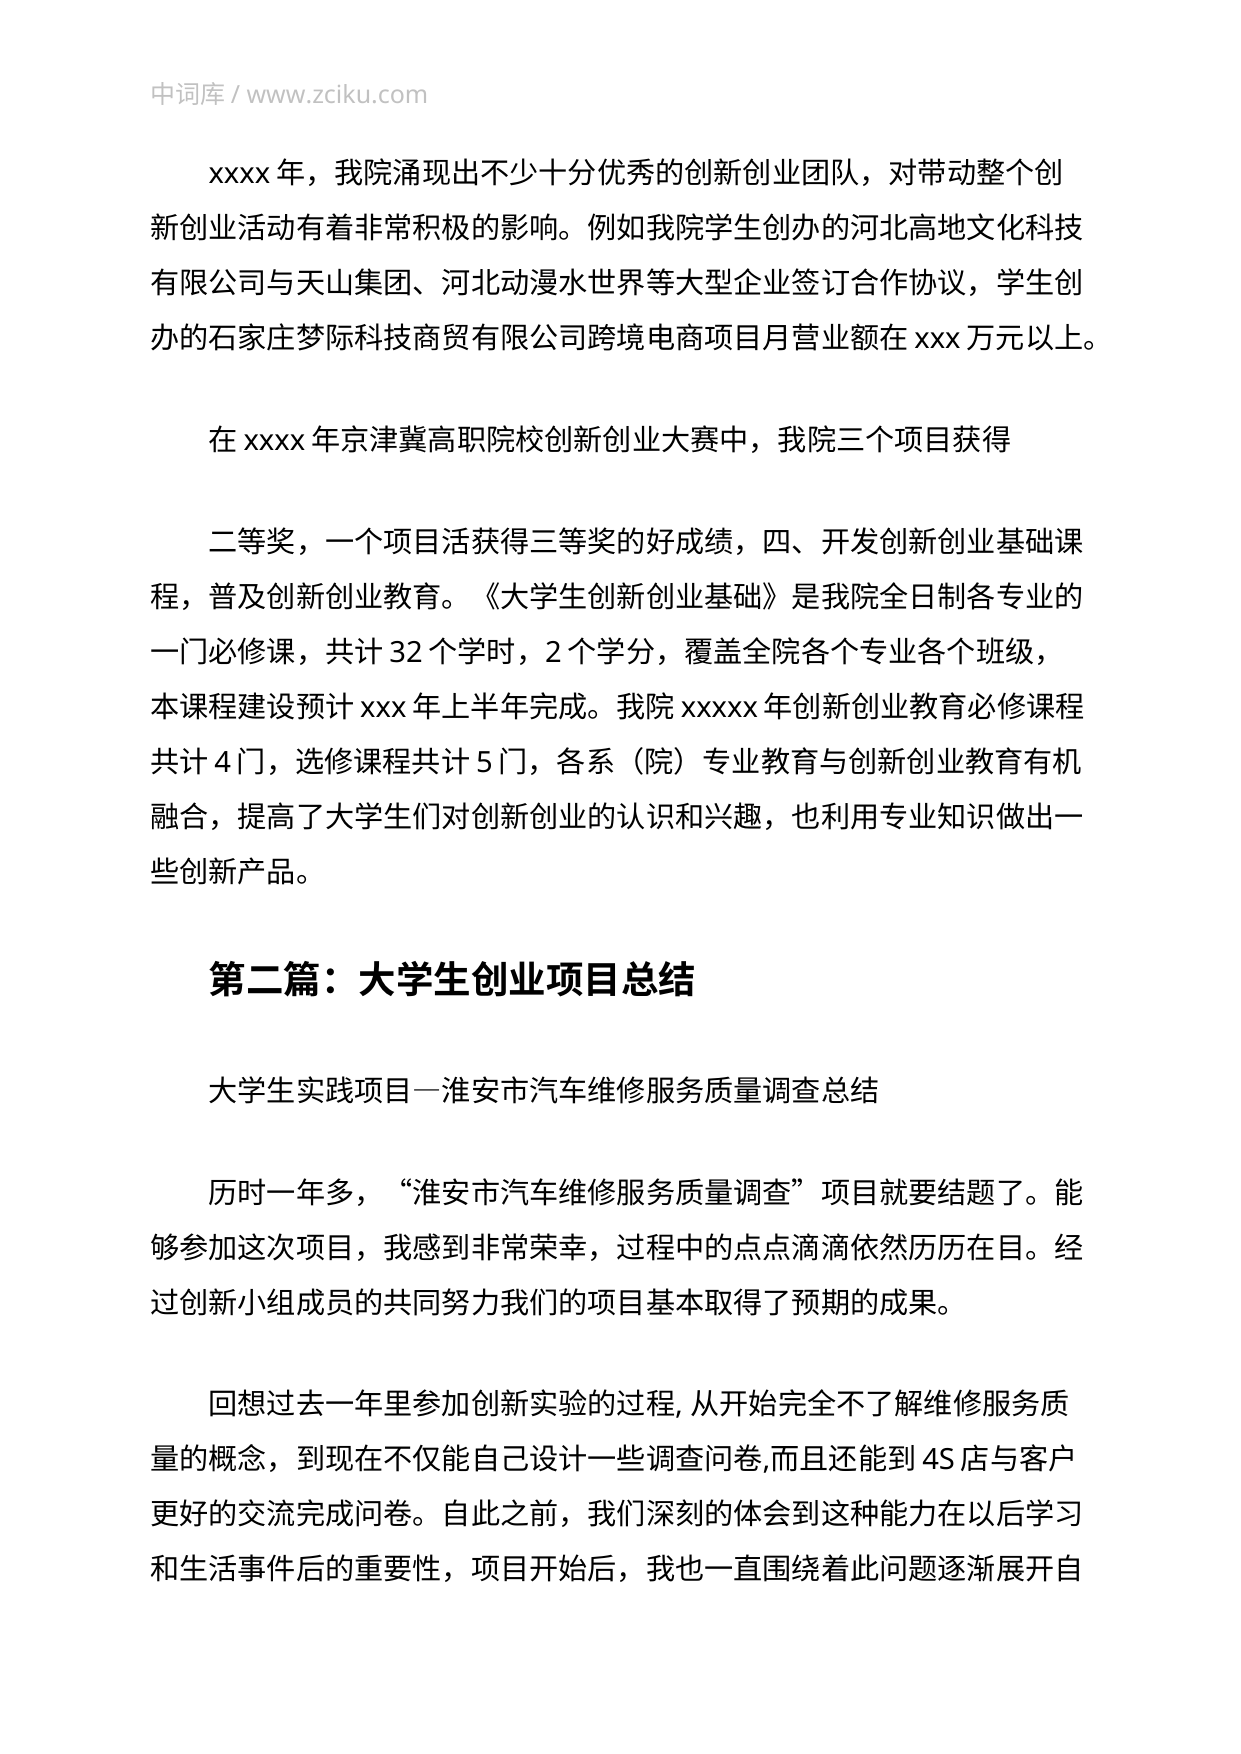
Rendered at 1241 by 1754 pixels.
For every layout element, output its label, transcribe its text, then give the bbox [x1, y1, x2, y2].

text 二等奖，一个项目活获得三等奖的好成绩，四、开发创新创业基础课程，普及创新创业教育。《大学生创新创业基础》是我院全日制各专业的一门必修课，共计32个学时，2个学分，覆盖全院各个专业各个班级，本课程建设预计xxx年上半年完成。我院xxxxx年创新创业教育必修课程共计4门，选修课程共计5门，各系（院）专业教育与创新创业教育有机融合，提高了大学生们对创新创业的认识和兴趣，也利用专业知识做出一些创新产品。 [150, 519, 1090, 891]
text 第二篇：大学生创业项目总结 [150, 950, 1090, 1004]
text xxxx年，我院涌现出不少十分优秀的创新创业团队，对带动整个创新创业活动有着非常积极的影响。例如我院学生创办的河北高地文化科技有限公司与天山集团、河北动漫水世界等大型企业签订合作协议，学生创办的石家庄梦际科技商贸有限公司跨境电商项目月营业额在xxx万元以上。 [150, 150, 1090, 357]
text 在xxxx年京津冀高职院校创新创业大赛中，我院三个项目获得 [150, 417, 1090, 459]
text 大学生实践项目—淮安市汽车维修服务质量调查总结 [150, 1068, 1090, 1110]
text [150, 1381, 1090, 1588]
text 历时一年多，“淮安市汽车维修服务质量调查”项目就要结题了。能够参加这次项目，我感到非常荣幸，过程中的点点滴滴依然历历在目。经过创新小组成员的共同努力我们的项目基本取得了预期的成果。 [150, 1169, 1090, 1321]
